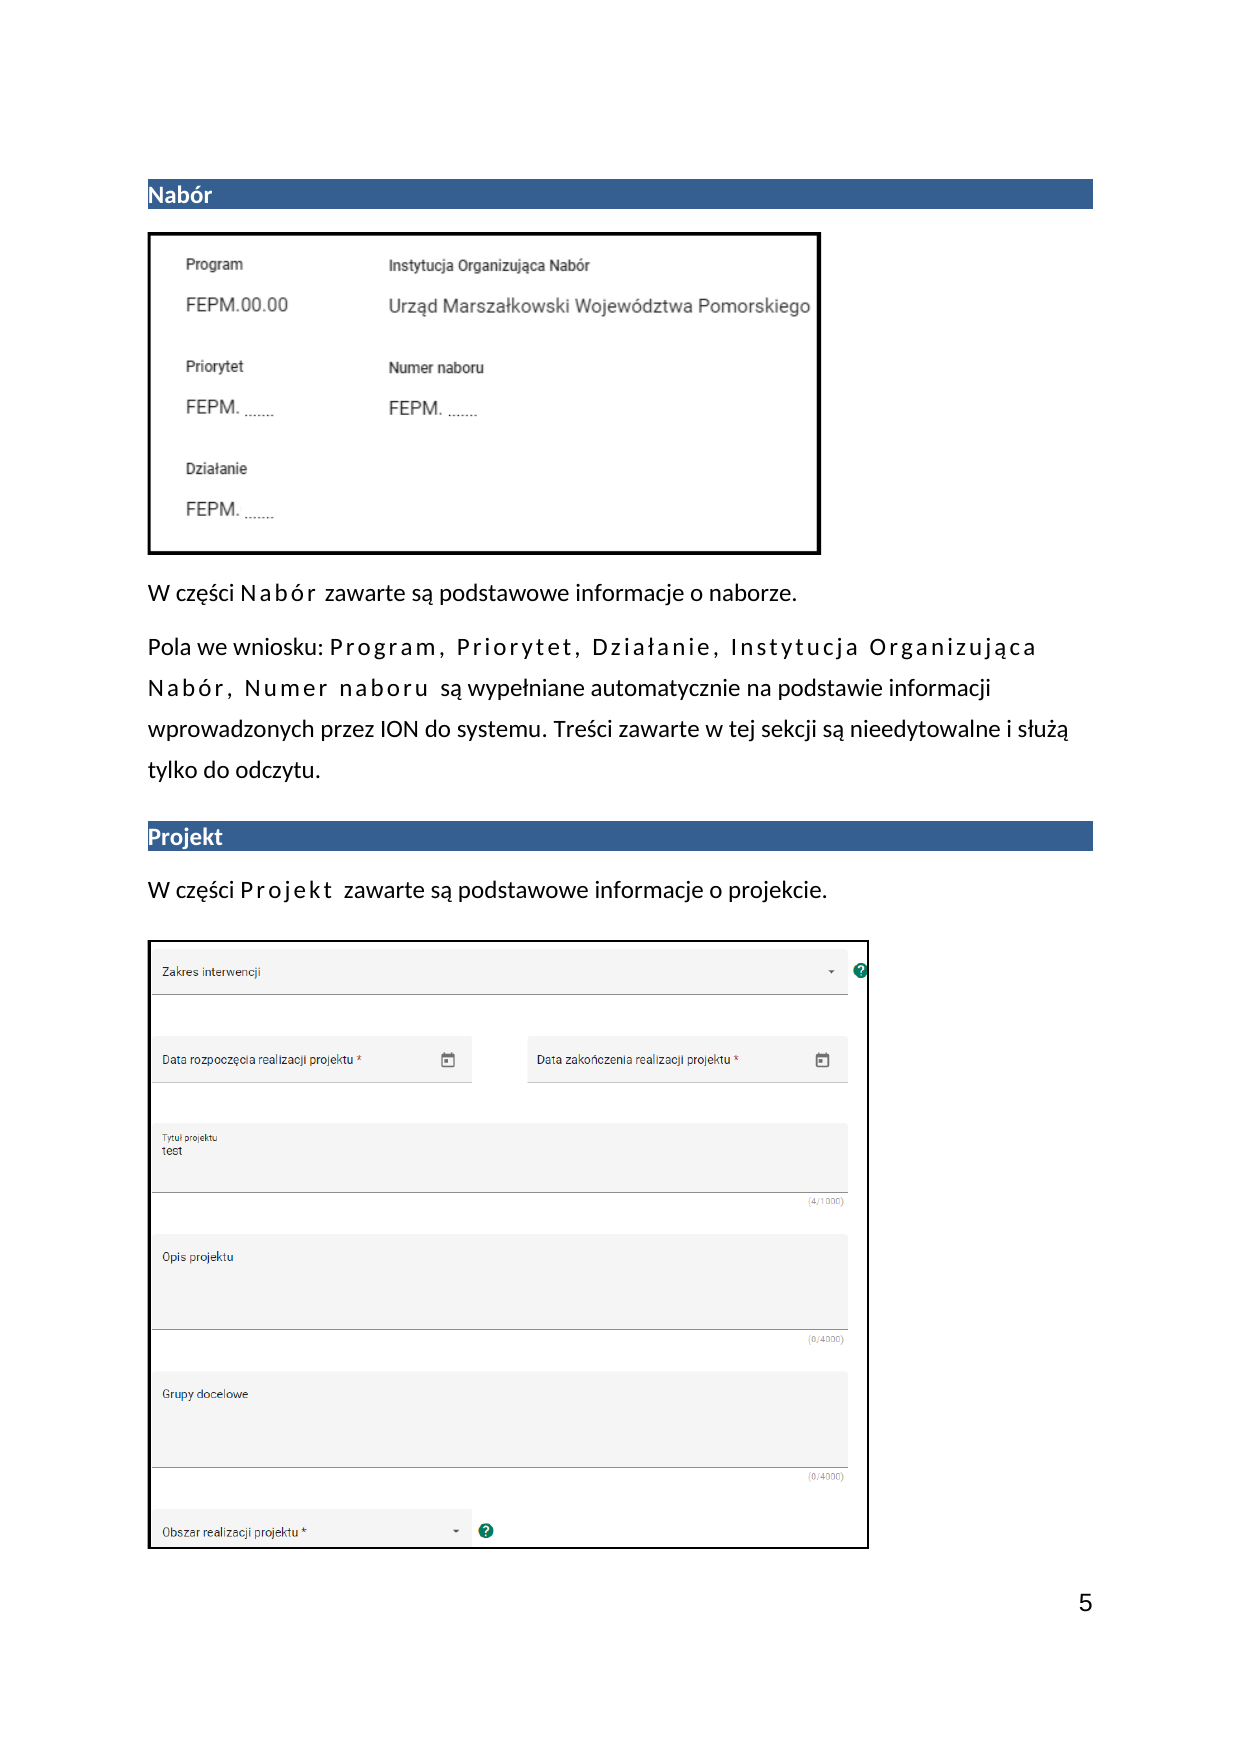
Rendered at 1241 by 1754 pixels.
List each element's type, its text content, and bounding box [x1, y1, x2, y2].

picture [147, 232, 822, 555]
subtitle Nabór [148, 179, 1093, 209]
picture [147, 940, 869, 1549]
subtitle Projekt [148, 821, 1093, 851]
text Pola we wniosku: Program, Priorytet, Działanie, Instytucja Organizująca Nabór, Numer naboru są wypełniane automatycznie na podstawie informacji wprowadzonych przez ION do systemu. Treści zawarte w tej sekcji są nieedytowalne i służą tylko do odczytu. [148, 631, 1093, 785]
text W części Projekt zawarte są podstawowe informacje o projekcie. [148, 874, 1093, 905]
text W części Nabór zawarte są podstawowe informacje o naborze. [148, 577, 1093, 608]
